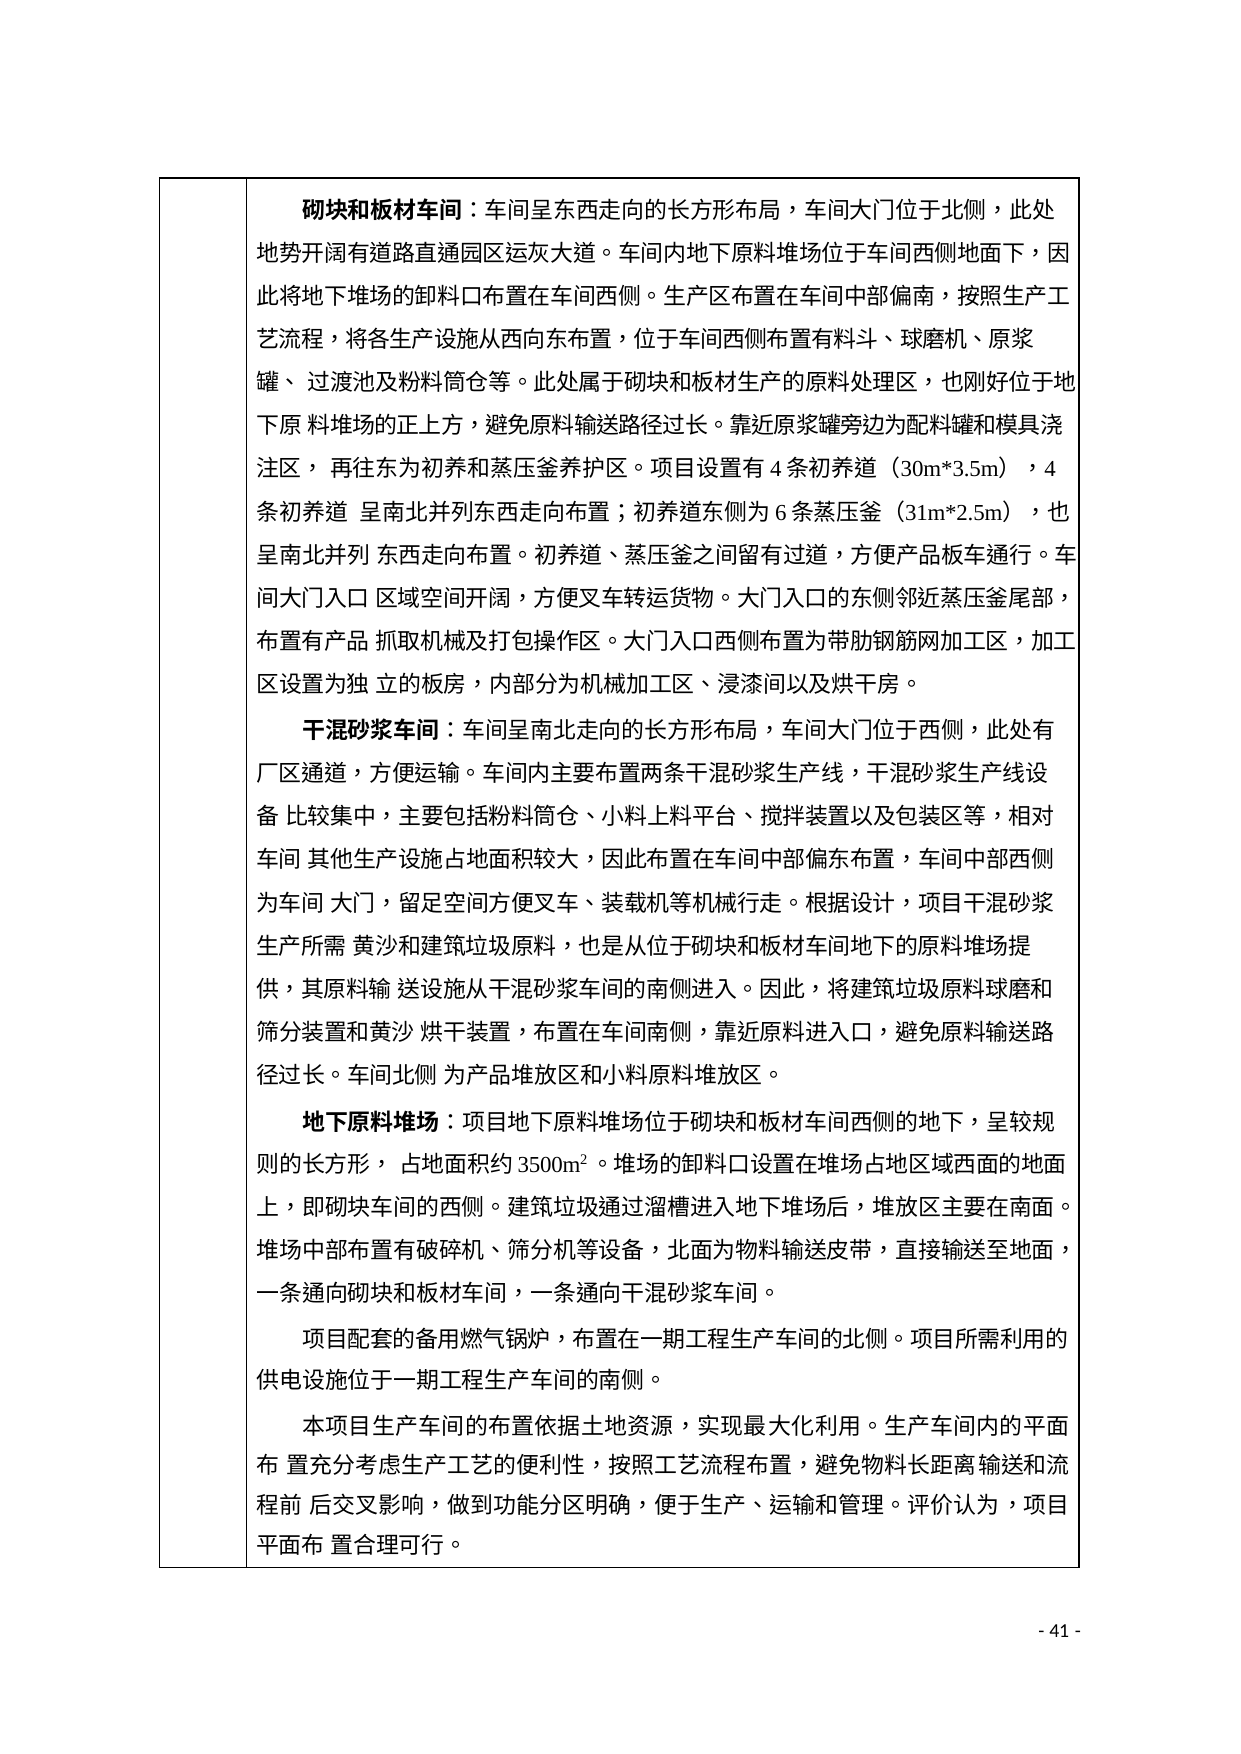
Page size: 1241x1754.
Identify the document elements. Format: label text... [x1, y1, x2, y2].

table_header [160, 179, 246, 1567]
table_header 砌块和板材车间：车间呈东西走向的长方形布局，车间大门位于北侧，此处 地势开阔有道路直通园区运灰大道。车间内地下原料堆场位于车间西侧地面下，因 此将地下堆场的卸料口布置在车间西侧。生产区布置在车间中部偏南，按照生产工 艺流程，将各生产设施从西向东布置，位于车间西侧布置有料斗、球磨机、原浆罐、 过渡池及粉料筒仓等。此处属于砌块和板材生产的原料处理区，也刚好位于地下原 料堆场的正上方，避免原料输送路径过长。靠近原浆罐旁边为配料罐和模具浇注区， 再往东为初养和蒸压釜养护区。项目设置有4条初养道（30m*3.5m），4条初养道 呈南北并列东西走向布置；初养道东侧为6条蒸压釜（31m*2.5m），也呈南北并列 东西走向布置。初养道、蒸压釜之间留有过道，方便产品板车通行。车间大门入口 区域空间开阔，方便叉车转运货物。大门入口的东侧邻近蒸压釜尾部，布置有产品 抓取机械及打包操作区。大门入口西侧布置为带肋钢筋网加工区，加工区设置为独 立的板房，内部分为机械加工区、浸漆间以及烘干房。 干混砂浆车间：车间呈南北走向的长方形布局，车间大门位于西侧，此处有 厂区通道，方便运输。车间内主要布置两条干混砂浆生产线，干混砂浆生产线设备 比较集中，主要包括粉料筒仓、小料上料平台、搅拌装置以及包装区等，相对车间 其他生产设施占地面积较大，因此布置在车间中部偏东布置，车间中部西侧为车间 大门，留足空间方便叉车、装载机等机械行走。根据设计，项目干混砂浆生产所需 黄沙和建筑垃圾原料，也是从位于砌块和板材车间地下的原料堆场提供，其原料输 送设施从干混砂浆车间的南侧进入。因此，将建筑垃圾原料球磨和筛分装置和黄沙 烘干装置，布置在车间南侧，靠近原料进入口，避免原料输送路径过长。车间北侧 为产品堆放区和小料原料堆放区。 地下原料堆场：项目地下原料堆场位于砌块和板材车间西侧的地下，呈较规 则的长方形， 占地面积约3500m2 。堆场的卸料口设置在堆场占地区域西面的地面 上，即砌块车间的西侧。建筑垃圾通过溜槽进入地下堆场后，堆放区主要在南面。 堆场中部布置有破碎机、筛分机等设备，北面为物料输送皮带，直接输送至地面， 一条通向砌块和板材车间，一条通向干混砂浆车间。 项目配套的备用燃气锅炉，布置在一期工程生产车间的北侧。项目所需利用的 供电设施位于一期工程生产车间的南侧。 本项目生产车间的布置依据土地资源，实现最大化利用。生产车间内的平面布 置充分考虑生产工艺的便利性，按照工艺流程布置，避免物料长距离输送和流程前 后交叉影响，做到功能分区明确，便于生产、运输和管理。评价认为，项目平面布 置合理可行。 [247, 179, 1078, 1567]
